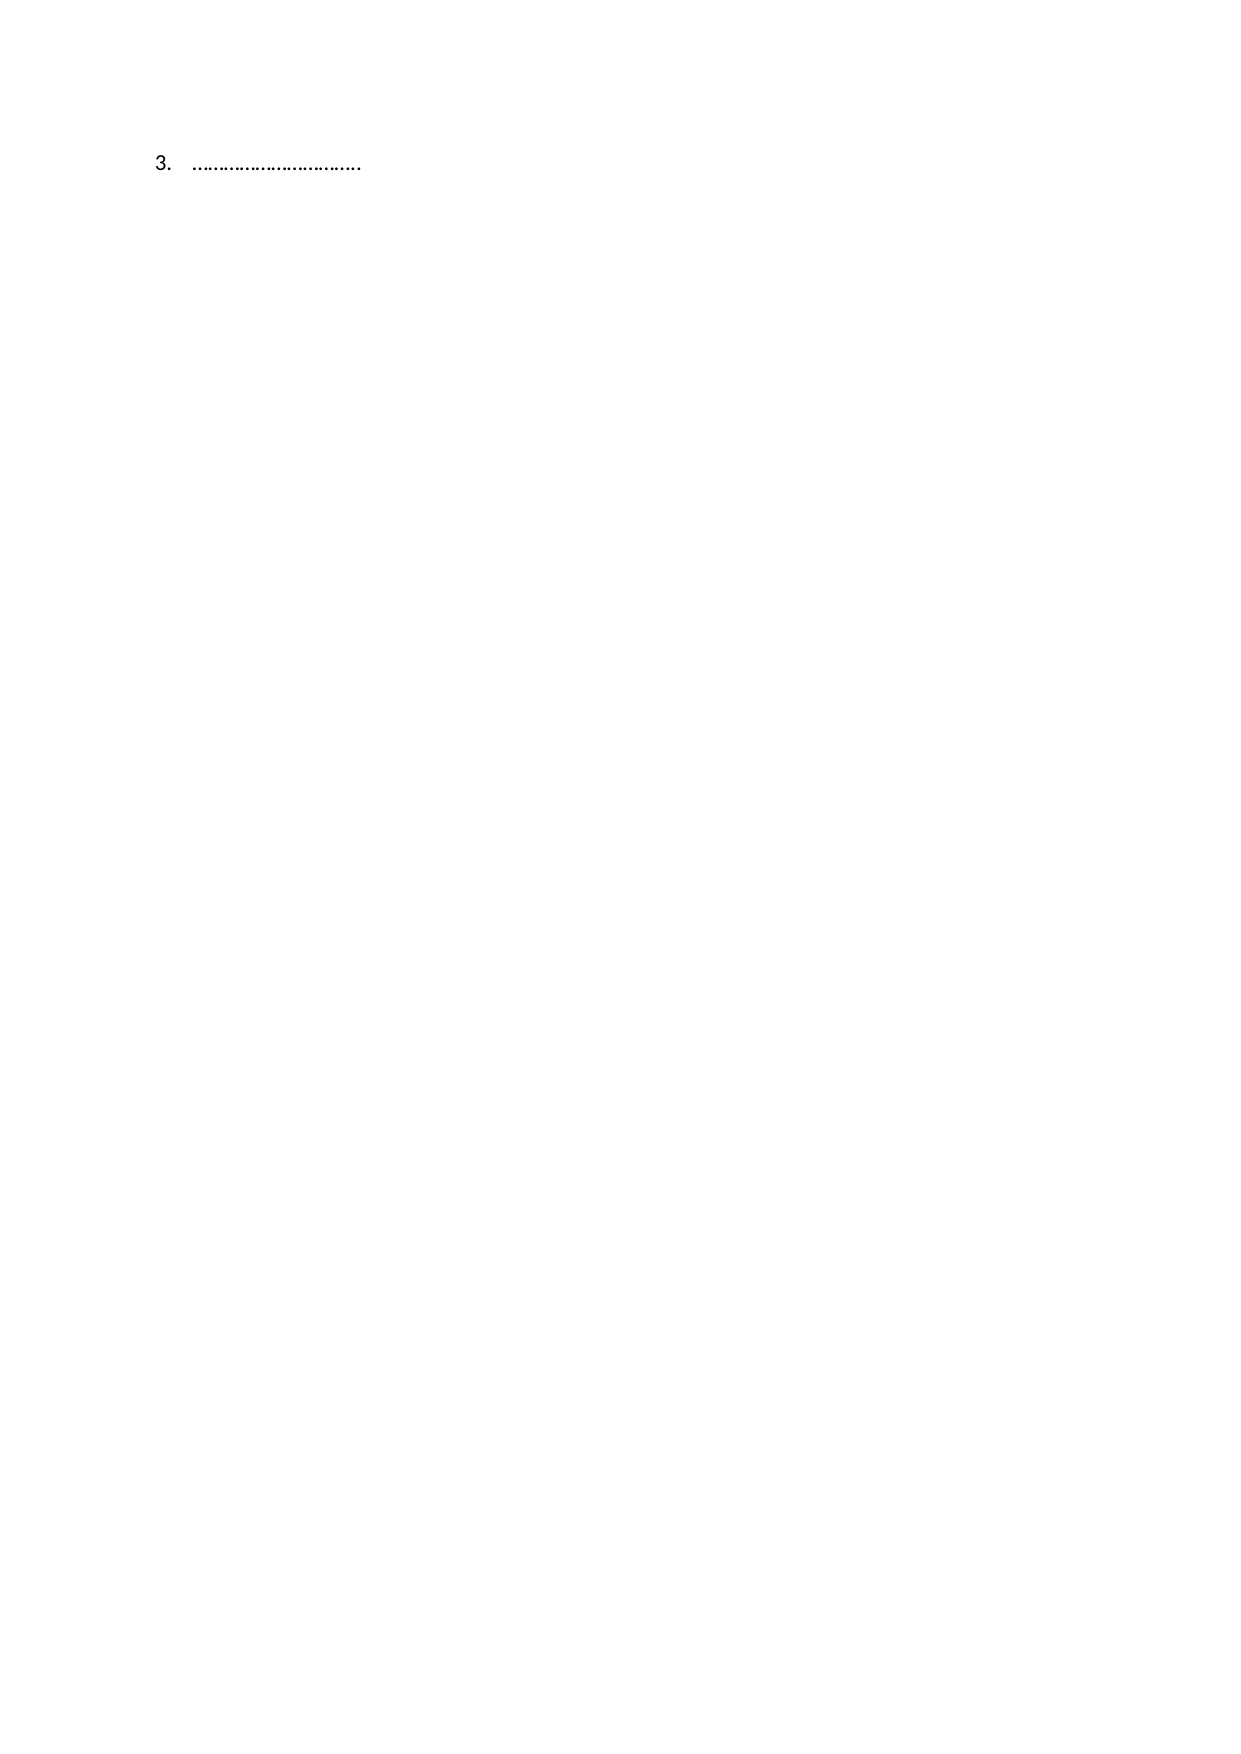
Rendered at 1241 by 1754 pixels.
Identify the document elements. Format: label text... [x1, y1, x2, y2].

list ………………………….. [154, 148, 1093, 176]
